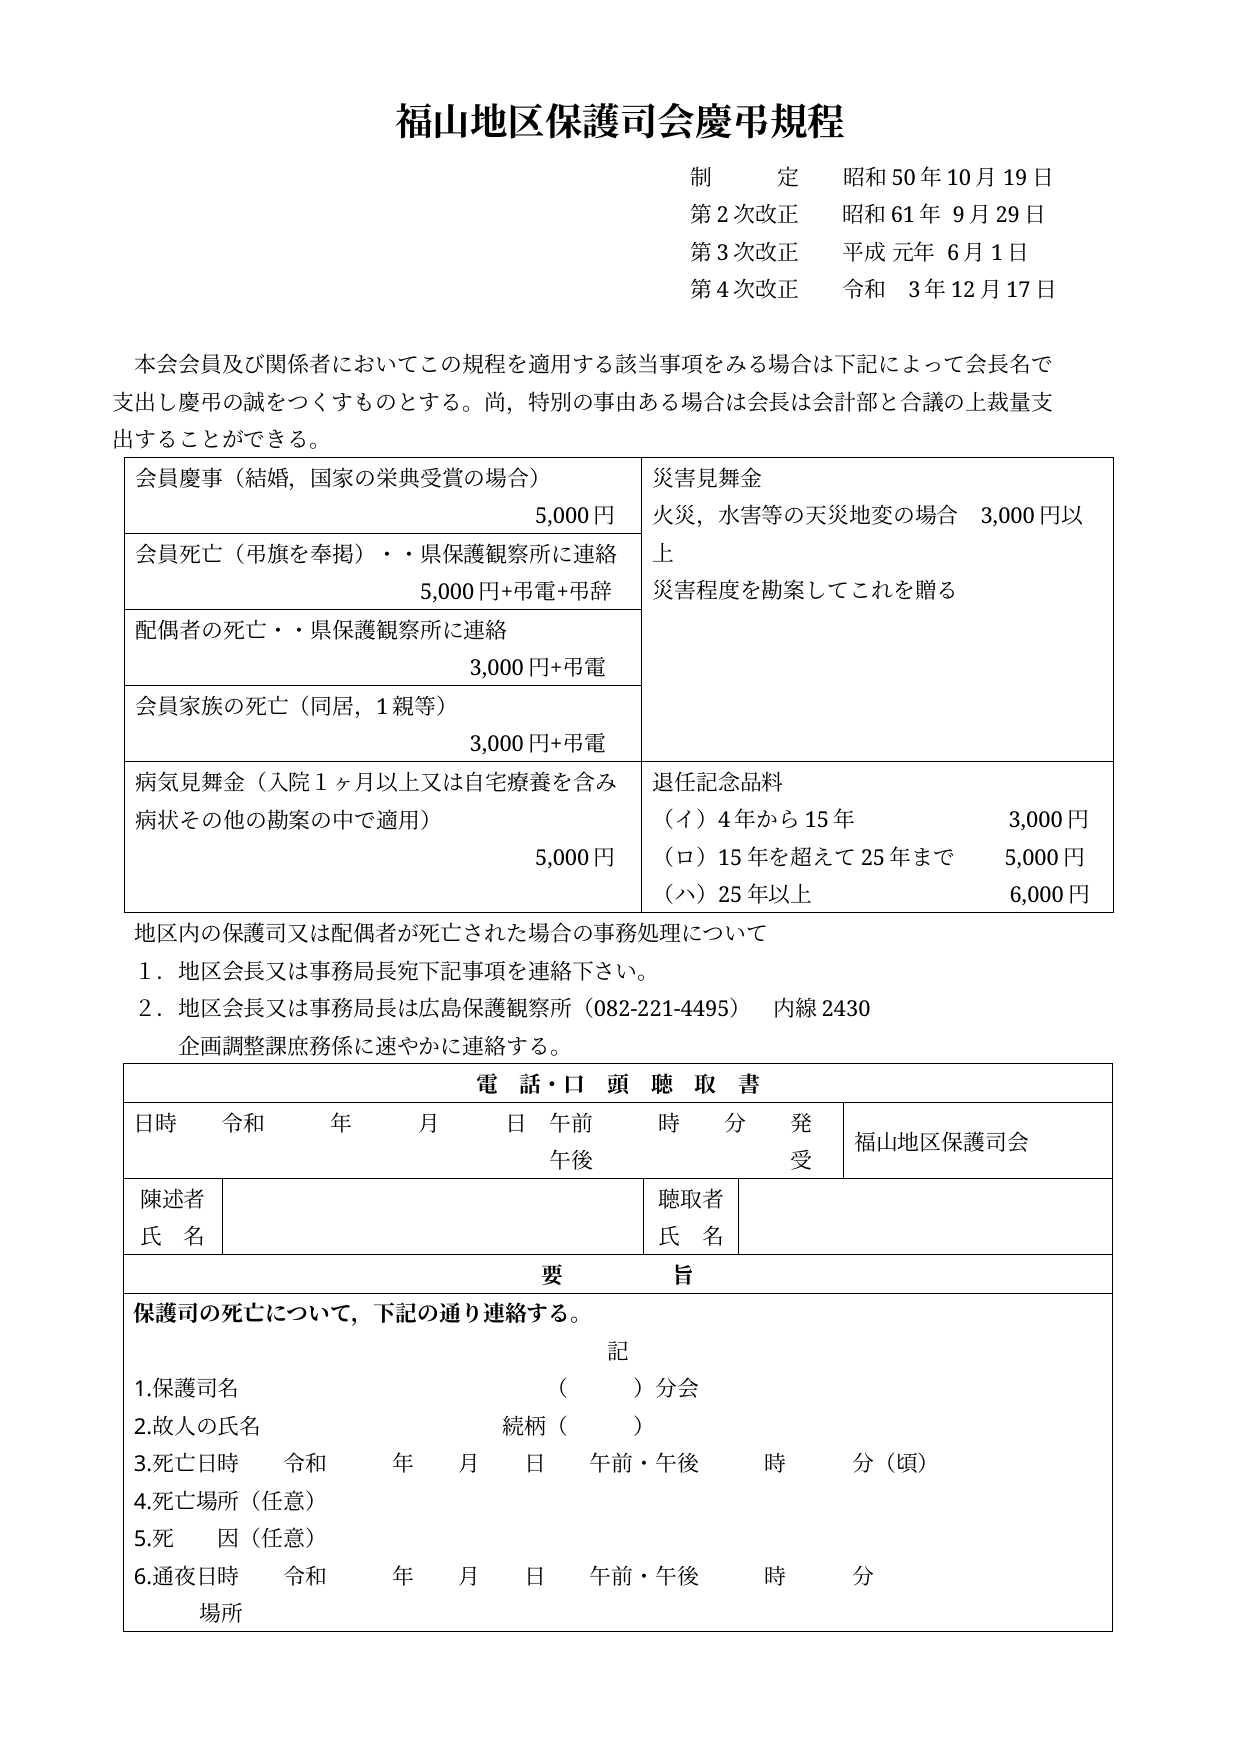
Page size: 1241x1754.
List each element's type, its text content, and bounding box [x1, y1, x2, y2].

table_cell 会員家族の死亡（同居，1親等） 3,000円+弔電 [125, 686, 641, 761]
table_cell 福山地区保護司会 [844, 1103, 1112, 1178]
text 支出し慶弔の誠をつくすものとする。尚，特別の事由ある場合は会長は会計部と合議の上裁量支 [112, 382, 1128, 419]
table_cell [739, 1179, 1112, 1254]
table_header 災害見舞金 火災，水害等の天災地変の場合 3,000円以上 災害程度を勘案してこれを贈る [642, 458, 1113, 761]
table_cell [124, 1294, 1112, 1631]
table_cell 聴取者 氏 名 [644, 1179, 738, 1254]
table_cell 退任記念品料 （イ）4年から15年 3,000円 （ロ）15年を超えて25年まで 5,000円 （ハ）25年以上 6,000円 [642, 762, 1113, 912]
text 福山地区保護司会慶弔規程 [112, 82, 1128, 157]
table_cell 会員死亡（弔旗を奉掲）・・県保護観察所に連絡 5,000円+弔電+弔辞 [125, 534, 641, 609]
text 第3次改正 平成 元年 6月 1日 [112, 232, 1128, 269]
text 本会会員及び関係者においてこの規程を適用する該当事項をみる場合は下記によって会長名で [112, 344, 1128, 382]
text 出することができる。 [112, 419, 1128, 457]
table_cell 配偶者の死亡・・県保護観察所に連絡 3,000円+弔電 [125, 610, 641, 685]
text 企画調整課庶務係に速やかに連絡する。 [112, 1026, 1128, 1063]
table_cell 要 旨 [124, 1255, 1112, 1292]
table_cell [223, 1179, 643, 1254]
text ２．地区会長又は事務局長は広島保護観察所（082-221-4495） 内線2430 [112, 988, 1128, 1026]
table_header 電 話・口 頭 聴 取 書 [124, 1064, 1112, 1102]
table_cell 日時 令和 年 月 日 午前 時 分 発 午後 受 [124, 1103, 843, 1178]
table_header 会員慶事（結婚，国家の栄典受賞の場合） 5,000円 [125, 458, 641, 533]
table_cell 病気見舞金（入院１ヶ月以上又は自宅療養を含み病状その他の勘案の中で適用） 5,000円 [125, 762, 641, 912]
table_cell 陳述者 氏 名 [124, 1179, 222, 1254]
text 地区内の保護司又は配偶者が死亡された場合の事務処理について [112, 913, 1128, 951]
text 第2次改正 昭和61年 9月29日 [112, 194, 1128, 232]
text １．地区会長又は事務局長宛下記事項を連絡下さい。 [112, 951, 1128, 988]
text 第4次改正 令和 3年12月17日 [112, 269, 1128, 307]
text 制 定 昭和50年10月 19日 [112, 157, 1128, 194]
